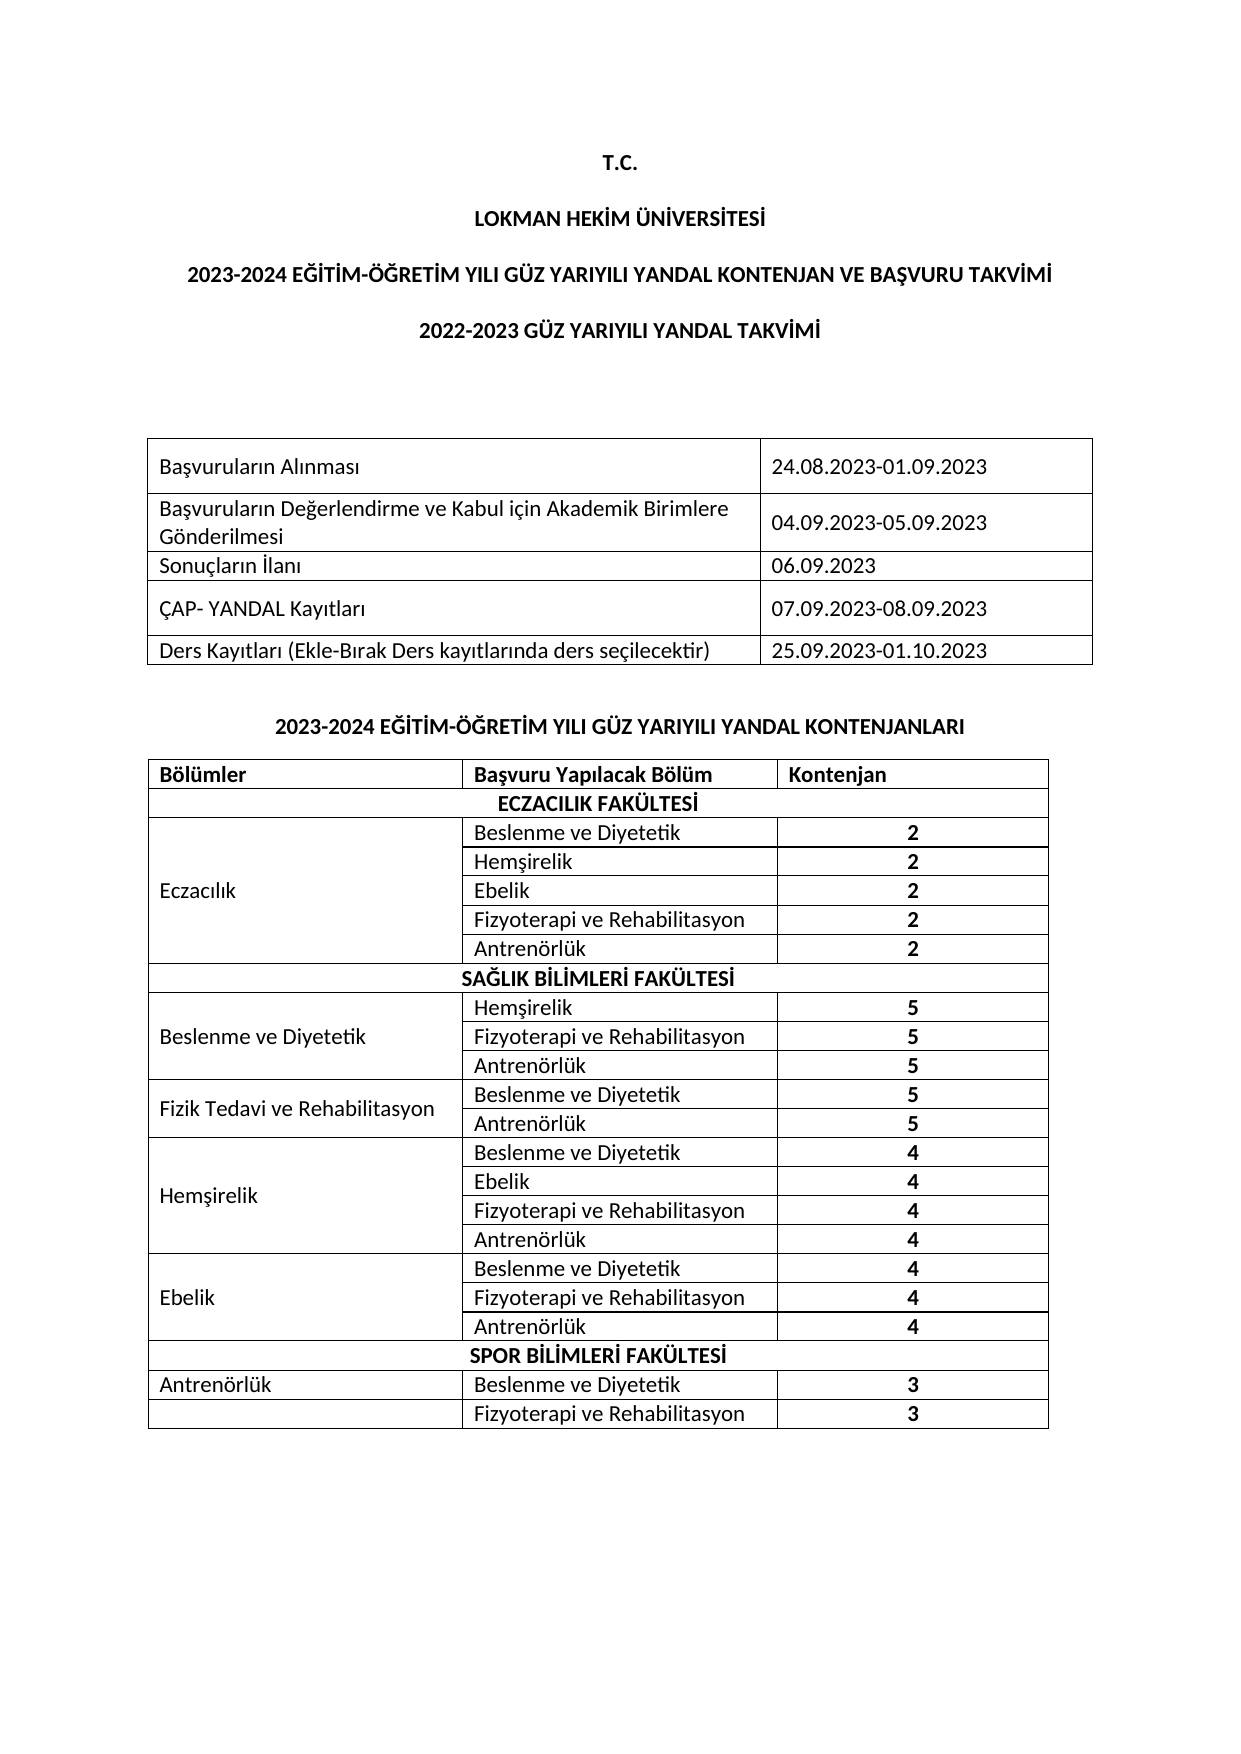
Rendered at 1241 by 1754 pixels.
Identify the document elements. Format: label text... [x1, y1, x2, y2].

table_cell Fizyoterapi ve Rehabilitasyon [463, 906, 777, 933]
table_cell 07.09.2023-08.09.2023 [761, 581, 1092, 635]
table_cell 5 [778, 1080, 1048, 1108]
table_cell 4 [778, 1283, 1048, 1311]
table_cell 4 [778, 1167, 1048, 1195]
table_cell Fizyoterapi ve Rehabilitasyon [463, 1196, 777, 1224]
table_cell Ebelik [463, 1167, 777, 1195]
table_cell 3 [778, 1400, 1048, 1428]
table_cell 5 [778, 993, 1048, 1021]
table_cell Antrenörlük [463, 1051, 777, 1079]
table_cell Hemşirelik [463, 848, 777, 875]
table_cell 04.09.2023-05.09.2023 [761, 494, 1092, 551]
table_cell Antrenörlük [463, 1313, 777, 1340]
table_cell Sonuçların İlanı [148, 552, 760, 579]
table_cell Ders Kayıtları (Ekle-Bırak Ders kayıtlarında ders seçilecektir) [148, 636, 760, 664]
table_cell SAĞLIK BİLİMLERİ FAKÜLTESİ [149, 964, 1048, 992]
table_header 24.08.2023-01.09.2023 [761, 439, 1092, 493]
table_cell SPOR BİLİMLERİ FAKÜLTESİ [149, 1341, 1048, 1369]
table_header Bölümler [149, 760, 462, 788]
table_cell Fizik Tedavi ve Rehabilitasyon [149, 1080, 462, 1137]
table_cell Beslenme ve Diyetetik [463, 1080, 777, 1108]
table_cell Fizyoterapi ve Rehabilitasyon [463, 1022, 777, 1050]
table_cell ECZACILIK FAKÜLTESİ [149, 789, 1048, 817]
table_cell 25.09.2023-01.10.2023 [761, 636, 1092, 664]
table_cell ÇAP- YANDAL Kayıtları [148, 581, 760, 635]
table_cell Antrenörlük [463, 1109, 777, 1137]
table_cell 06.09.2023 [761, 552, 1092, 579]
table_cell Antrenörlük [463, 1225, 777, 1253]
table_cell Başvuruların Değerlendirme ve Kabul için Akademik Birimlere Gönderilmesi [148, 494, 760, 551]
table_cell 2 [778, 906, 1048, 933]
table_cell 2 [778, 935, 1048, 963]
table_cell Hemşirelik [463, 993, 777, 1021]
table_cell 2 [778, 818, 1048, 846]
table_cell Antrenörlük [463, 935, 777, 963]
text 2023-2024 EĞİTİM-ÖĞRETİM YILI GÜZ YARIYILI YANDAL KONTENJANLARI [148, 712, 1093, 740]
text 2023-2024 EĞİTİM-ÖĞRETİM YILI GÜZ YARIYILI YANDAL KONTENJAN VE BAŞVURU TAKVİMİ [148, 260, 1093, 288]
text 2022-2023 GÜZ YARIYILI YANDAL TAKVİMİ [148, 316, 1093, 344]
table_cell 4 [778, 1225, 1048, 1253]
table_cell 4 [778, 1196, 1048, 1224]
table_cell Eczacılık [149, 818, 462, 963]
table_cell Beslenme ve Diyetetik [463, 1371, 777, 1398]
table_cell 3 [778, 1371, 1048, 1398]
table_cell Ebelik [463, 876, 777, 904]
table_cell Beslenme ve Diyetetik [463, 1138, 777, 1166]
table_cell 5 [778, 1109, 1048, 1137]
table_cell Fizyoterapi ve Rehabilitasyon [463, 1283, 777, 1311]
table_cell Hemşirelik [149, 1138, 462, 1253]
table_cell 2 [778, 848, 1048, 875]
table_header Başvuru Yapılacak Bölüm [463, 760, 777, 788]
table_cell Beslenme ve Diyetetik [463, 818, 777, 846]
table_cell 4 [778, 1254, 1048, 1282]
table_cell Beslenme ve Diyetetik [149, 993, 462, 1079]
table_cell Fizyoterapi ve Rehabilitasyon [463, 1400, 777, 1428]
table_cell Ebelik [149, 1254, 462, 1340]
table_cell 5 [778, 1022, 1048, 1050]
text LOKMAN HEKİM ÜNİVERSİTESİ [148, 204, 1093, 232]
table_cell Beslenme ve Diyetetik [463, 1254, 777, 1282]
table_cell Antrenörlük [149, 1371, 462, 1398]
table_header Kontenjan [778, 760, 1048, 788]
table_cell 4 [778, 1313, 1048, 1340]
table_cell 4 [778, 1138, 1048, 1166]
table_header Başvuruların Alınması [148, 439, 760, 493]
table_cell 2 [778, 876, 1048, 904]
table_cell [149, 1400, 462, 1428]
text T.C. [148, 148, 1093, 176]
table_cell 5 [778, 1051, 1048, 1079]
